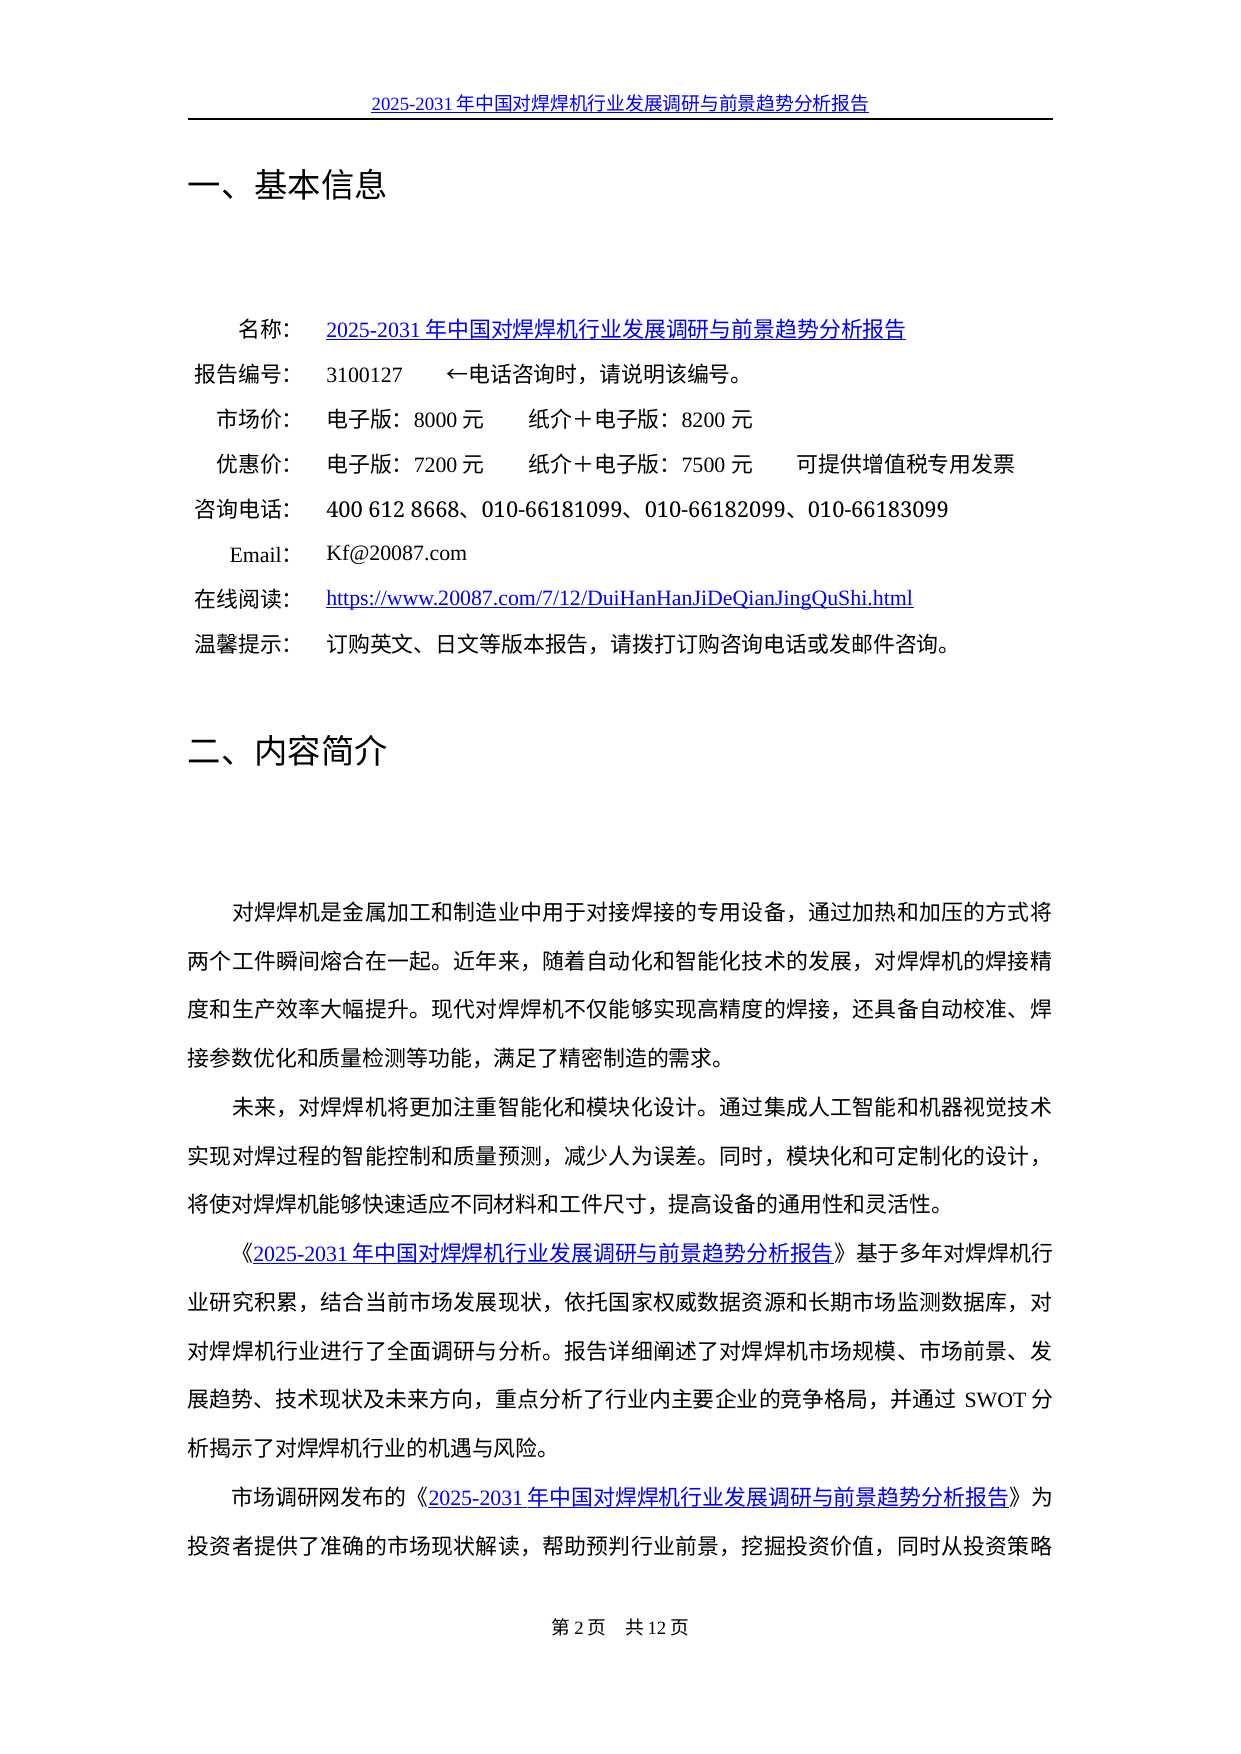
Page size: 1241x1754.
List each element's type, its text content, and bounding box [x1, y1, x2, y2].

table_cell 3100127 ←电话咨询时，请说明该编号。 [315, 357, 1073, 402]
table_cell [315, 582, 1073, 627]
title 二、内容简介 [187, 717, 1053, 782]
table_cell Kf@20087.com [315, 537, 1073, 582]
title 一、基本信息 [187, 150, 1053, 215]
table_cell 电子版：8000 元 纸介＋电子版：8200 元 [315, 402, 1073, 447]
table_cell 400 612 8668、010-66181099、010-66182099、010-66183099 [315, 492, 1073, 537]
table_cell Email： [167, 537, 315, 582]
table_header 名称： [167, 312, 315, 357]
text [187, 894, 1053, 1561]
table_cell 在线阅读： [167, 582, 315, 627]
table_cell 优惠价： [167, 447, 315, 492]
table_cell 订购英文、日文等版本报告，请拨打订购咨询电话或发邮件咨询。 [315, 627, 1073, 672]
table_cell 咨询电话： [167, 492, 315, 537]
table_cell 市场价： [167, 402, 315, 447]
table_cell 报告编号： [167, 357, 315, 402]
table_header 2025-2031年中国对焊焊机行业发展调研与前景趋势分析报告 [315, 312, 1073, 357]
table_cell 温馨提示： [167, 627, 315, 672]
table_cell 电子版：7200 元 纸介＋电子版：7500 元 可提供增值税专用发票 [315, 447, 1073, 492]
